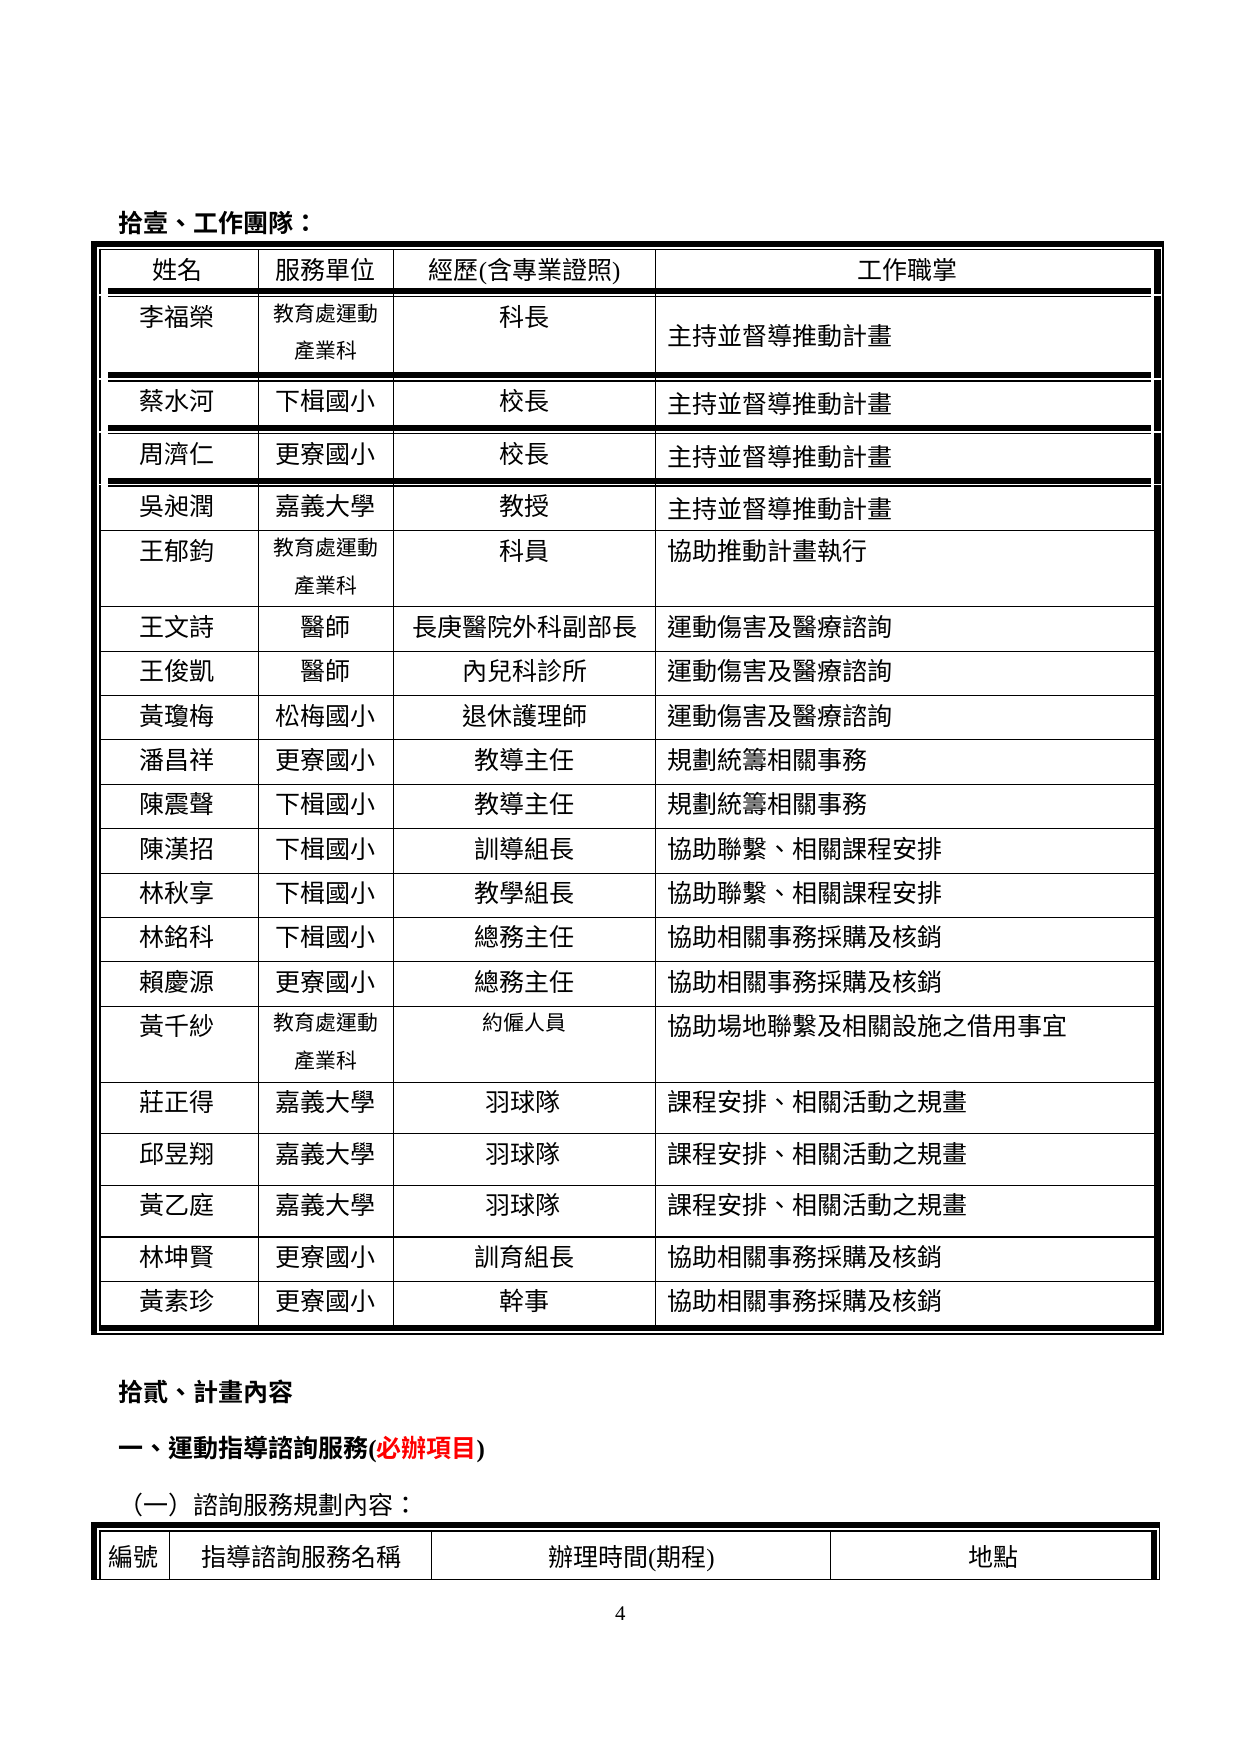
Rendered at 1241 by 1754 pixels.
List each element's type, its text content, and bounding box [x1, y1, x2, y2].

table_cell 規劃統籌相關事務 [656, 740, 1154, 784]
table_header 辦理時間(期程) [432, 1532, 830, 1579]
table_cell 內兒科診所 [394, 652, 655, 695]
table_cell 下楫國小 [259, 829, 393, 872]
table_cell 羽球隊 [394, 1134, 655, 1185]
table_cell 林銘科 [101, 918, 258, 961]
table_header 指導諮詢服務名稱 [170, 1532, 431, 1579]
table_cell 更寮國小 [259, 434, 393, 477]
table_cell 吳昶潤 [97, 478, 258, 530]
list 拾貳、計畫內容 [118, 1372, 1122, 1409]
table_cell 潘昌祥 [101, 740, 258, 784]
table_cell 教授 [394, 487, 655, 530]
table_cell 協助相關事務採購及核銷 [656, 1238, 1154, 1281]
table_cell 校長 [394, 434, 655, 477]
table_cell 莊正得 [101, 1083, 258, 1133]
table_cell 下楫國小 [259, 785, 393, 828]
table_cell 協助相關事務採購及核銷 [656, 962, 1154, 1006]
table_cell 運動傷害及醫療諮詢 [656, 607, 1154, 651]
table_cell 羽球隊 [394, 1083, 655, 1133]
table_cell 教導主任 [394, 785, 655, 828]
table_cell 主持並督導推動計畫 [656, 425, 1159, 477]
table_cell 課程安排、相關活動之規畫 [656, 1186, 1154, 1236]
table_cell 規劃統籌相關事務 [656, 785, 1154, 828]
table_cell 下楫國小 [259, 874, 393, 917]
table_cell 更寮國小 [259, 1238, 393, 1281]
table_cell 課程安排、相關活動之規畫 [656, 1134, 1154, 1185]
table_cell 醫師 [259, 607, 393, 651]
table_cell 王文詩 [101, 607, 258, 651]
table_cell 總務主任 [394, 962, 655, 1006]
table_cell 科長 [394, 297, 655, 372]
table_cell 退休護理師 [394, 696, 655, 739]
table_header 地點 [831, 1532, 1151, 1579]
table_cell 林坤賢 [101, 1238, 258, 1281]
table_cell 嘉義大學 [259, 1083, 393, 1133]
table_header 服務單位 [259, 250, 393, 288]
table_cell 總務主任 [394, 918, 655, 961]
table_cell 課程安排、相關活動之規畫 [656, 1083, 1154, 1133]
table_header 編號 [101, 1532, 169, 1579]
table_header 姓名 [101, 250, 258, 288]
table_cell 主持並督導推動計畫 [656, 288, 1159, 372]
table_cell 教育處運動產業科 [259, 1007, 393, 1082]
table_cell 邱昱翔 [101, 1134, 258, 1185]
list （一）諮詢服務規劃內容： [118, 1484, 1122, 1522]
table_cell 協助場地聯繫及相關設施之借用事宜 [656, 1007, 1154, 1082]
table_cell 協助推動計畫執行 [656, 531, 1154, 606]
table_cell 長庚醫院外科副部長 [394, 607, 655, 651]
table_cell 幹事 [394, 1282, 655, 1325]
table_cell 黃千紗 [101, 1007, 258, 1082]
table_cell 周濟仁 [97, 425, 258, 477]
table_cell 松梅國小 [259, 696, 393, 739]
table_cell 黃瓊梅 [101, 696, 258, 739]
table_cell 教學組長 [394, 874, 655, 917]
table_cell 科員 [394, 531, 655, 606]
table_cell 訓育組長 [394, 1238, 655, 1281]
table_header 經歷(含專業證照) [394, 250, 655, 288]
table_cell 協助聯繫、相關課程安排 [656, 829, 1154, 872]
table_cell 賴慶源 [101, 962, 258, 1006]
list 拾壹、工作團隊： [118, 203, 1122, 241]
table_cell 運動傷害及醫療諮詢 [656, 696, 1154, 739]
table_cell 教育處運動產業科 [259, 297, 393, 372]
table_cell 陳震聲 [101, 785, 258, 828]
table_cell 黃素珍 [101, 1282, 258, 1325]
table_cell 醫師 [259, 652, 393, 695]
table_cell 蔡水河 [97, 372, 258, 425]
table_cell 訓導組長 [394, 829, 655, 872]
table_cell 更寮國小 [259, 740, 393, 784]
table_cell 主持並督導推動計畫 [656, 372, 1159, 425]
table_cell 李福榮 [97, 288, 258, 372]
table_cell 主持並督導推動計畫 [656, 478, 1159, 530]
table_cell 林秋享 [101, 874, 258, 917]
table_cell 羽球隊 [394, 1186, 655, 1236]
table_cell 教導主任 [394, 740, 655, 784]
table_cell 協助相關事務採購及核銷 [656, 918, 1154, 961]
table_cell 陳漢招 [101, 829, 258, 872]
table_cell 王郁鈞 [101, 531, 258, 606]
table_header 工作職掌 [656, 250, 1154, 288]
table_cell 協助聯繫、相關課程安排 [656, 874, 1154, 917]
table_cell 教育處運動產業科 [259, 531, 393, 606]
table_cell 協助相關事務採購及核銷 [656, 1282, 1154, 1325]
table_cell 校長 [394, 382, 655, 425]
table_cell 運動傷害及醫療諮詢 [656, 652, 1154, 695]
table_cell 王俊凱 [101, 652, 258, 695]
table_cell 下楫國小 [259, 918, 393, 961]
table_cell 更寮國小 [259, 1282, 393, 1325]
table_cell 黃乙庭 [101, 1186, 258, 1236]
table_cell 嘉義大學 [259, 1134, 393, 1185]
table_cell 下楫國小 [259, 382, 393, 425]
table_cell 嘉義大學 [259, 1186, 393, 1236]
table_cell 約僱人員 [394, 1007, 655, 1082]
table_cell 更寮國小 [259, 962, 393, 1006]
list 一、運動指導諮詢服務(必辦項目) [118, 1428, 1122, 1466]
table_cell 嘉義大學 [259, 487, 393, 530]
